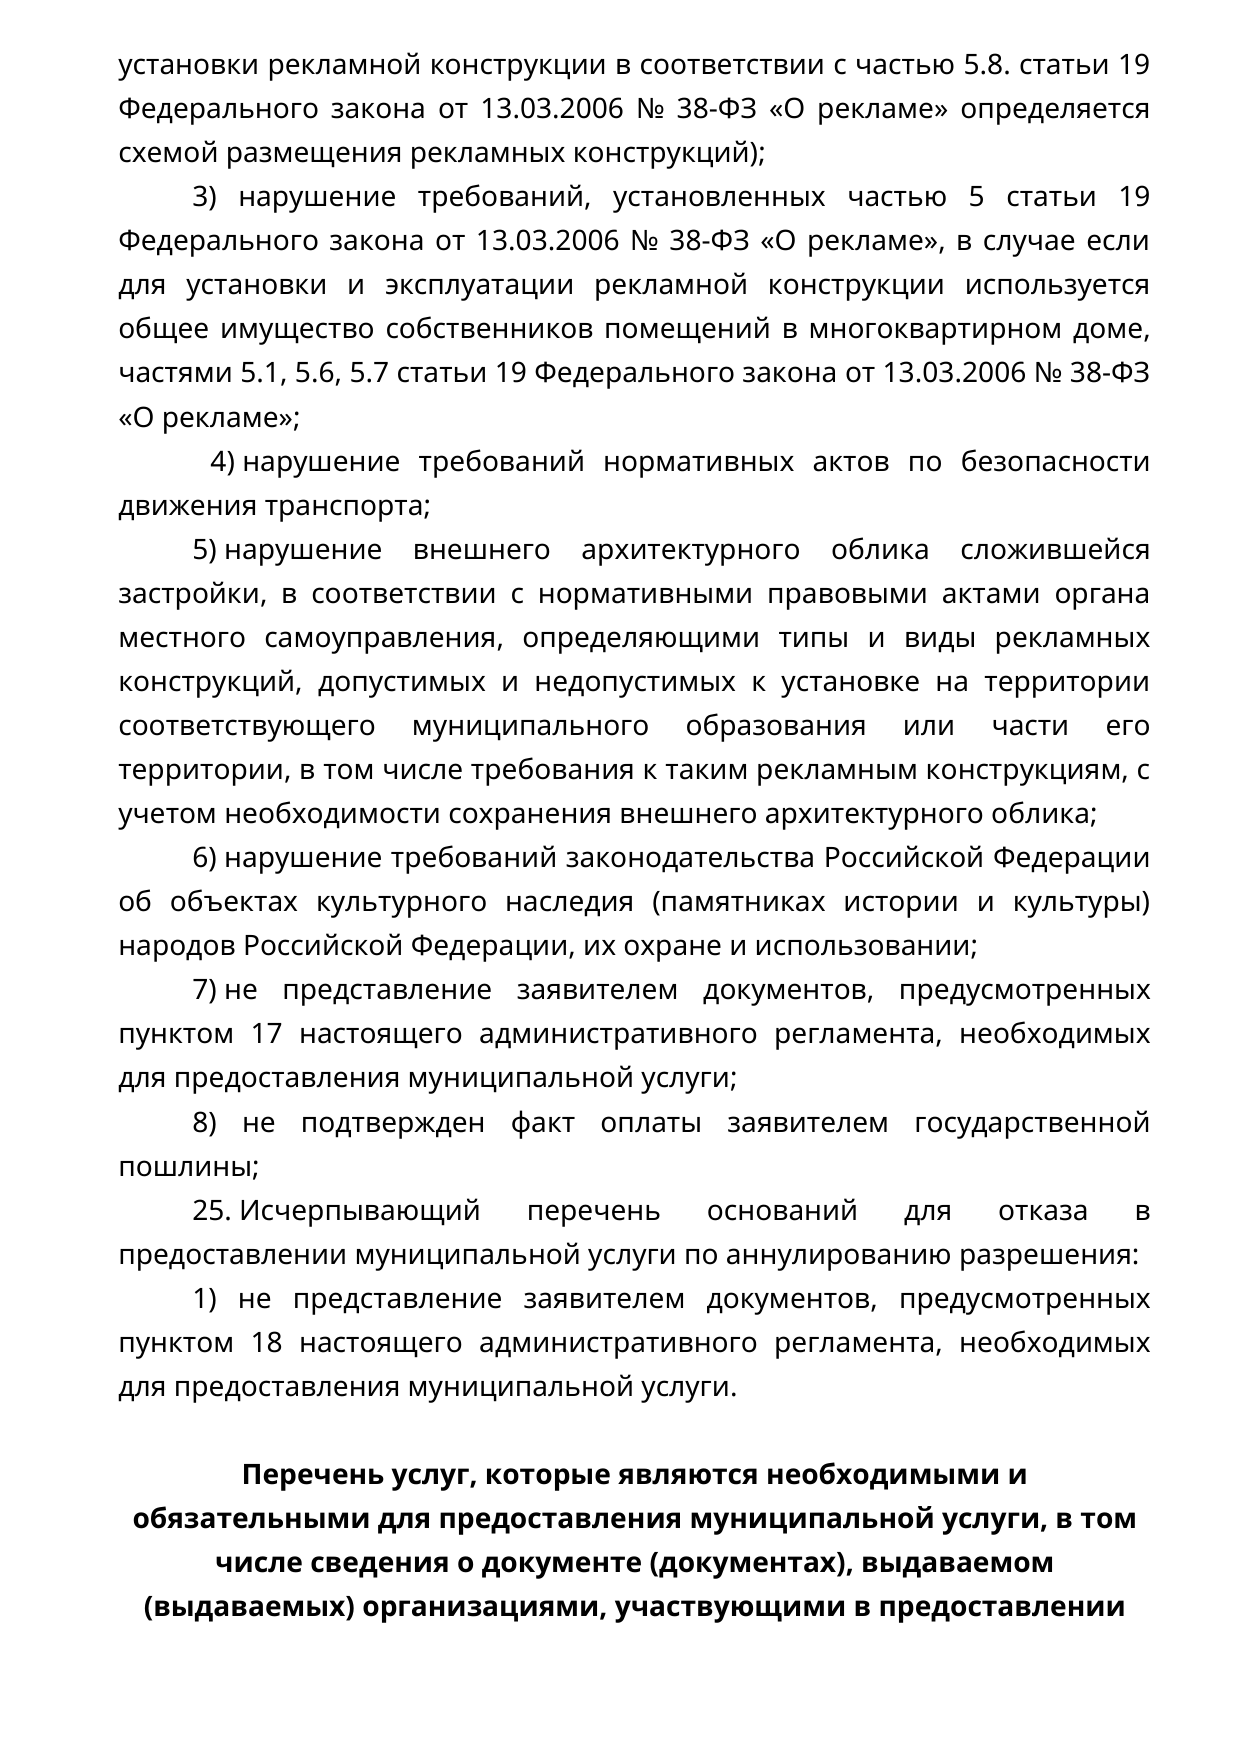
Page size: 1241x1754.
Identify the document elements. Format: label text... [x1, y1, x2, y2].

text 4) нарушение требований нормативных актов по безопасности движения транспорта; [118, 441, 1152, 523]
title Перечень услуг, которые являются необходимыми и [118, 1454, 1152, 1493]
text 5) нарушение внешнего архитектурного облика сложившейся застройки, в соответствии с нормативными правовыми актами органа местного самоуправления, определяющими типы и виды рекламных конструкций, допустимых и недопустимых к установке на территории соответствующего муниципального образования или части его территории, в том числе требования к таким рекламным конструкциям, с учетом необходимости сохранения внешнего архитектурного облика; [118, 529, 1152, 832]
text 6) нарушение требований законодательства Российской Федерации об объектах культурного наследия (памятниках истории и культуры) народов Российской Федерации, их охране и использовании; [118, 837, 1152, 964]
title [118, 1498, 1152, 1625]
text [118, 44, 1152, 171]
text 8) не подтвержден факт оплаты заявителем государственной пошлины; [118, 1102, 1152, 1184]
text 7) не представление заявителем документов, предусмотренных пунктом 17 настоящего административного регламента, необходимых для предоставления муниципальной услуги; [118, 970, 1152, 1096]
text 25. Исчерпывающий перечень оснований для отказа в предоставлении муниципальной услуги по аннулированию разрешения: [118, 1190, 1152, 1272]
text 3) нарушение требований, установленных частью 5 статьи 19 Федерального закона от 13.03.2006 № 38-ФЗ «О рекламе», в случае если для установки и эксплуатации рекламной конструкции используется общее имущество собственников помещений в многоквартирном доме, частями 5.1, 5.6, 5.7 статьи 19 Федерального закона от 13.03.2006 № 38-ФЗ «О рекламе»; [118, 177, 1152, 435]
text 1) не представление заявителем документов, предусмотренных пунктом 18 настоящего административного регламента, необходимых для предоставления муниципальной услуги. [118, 1278, 1152, 1404]
